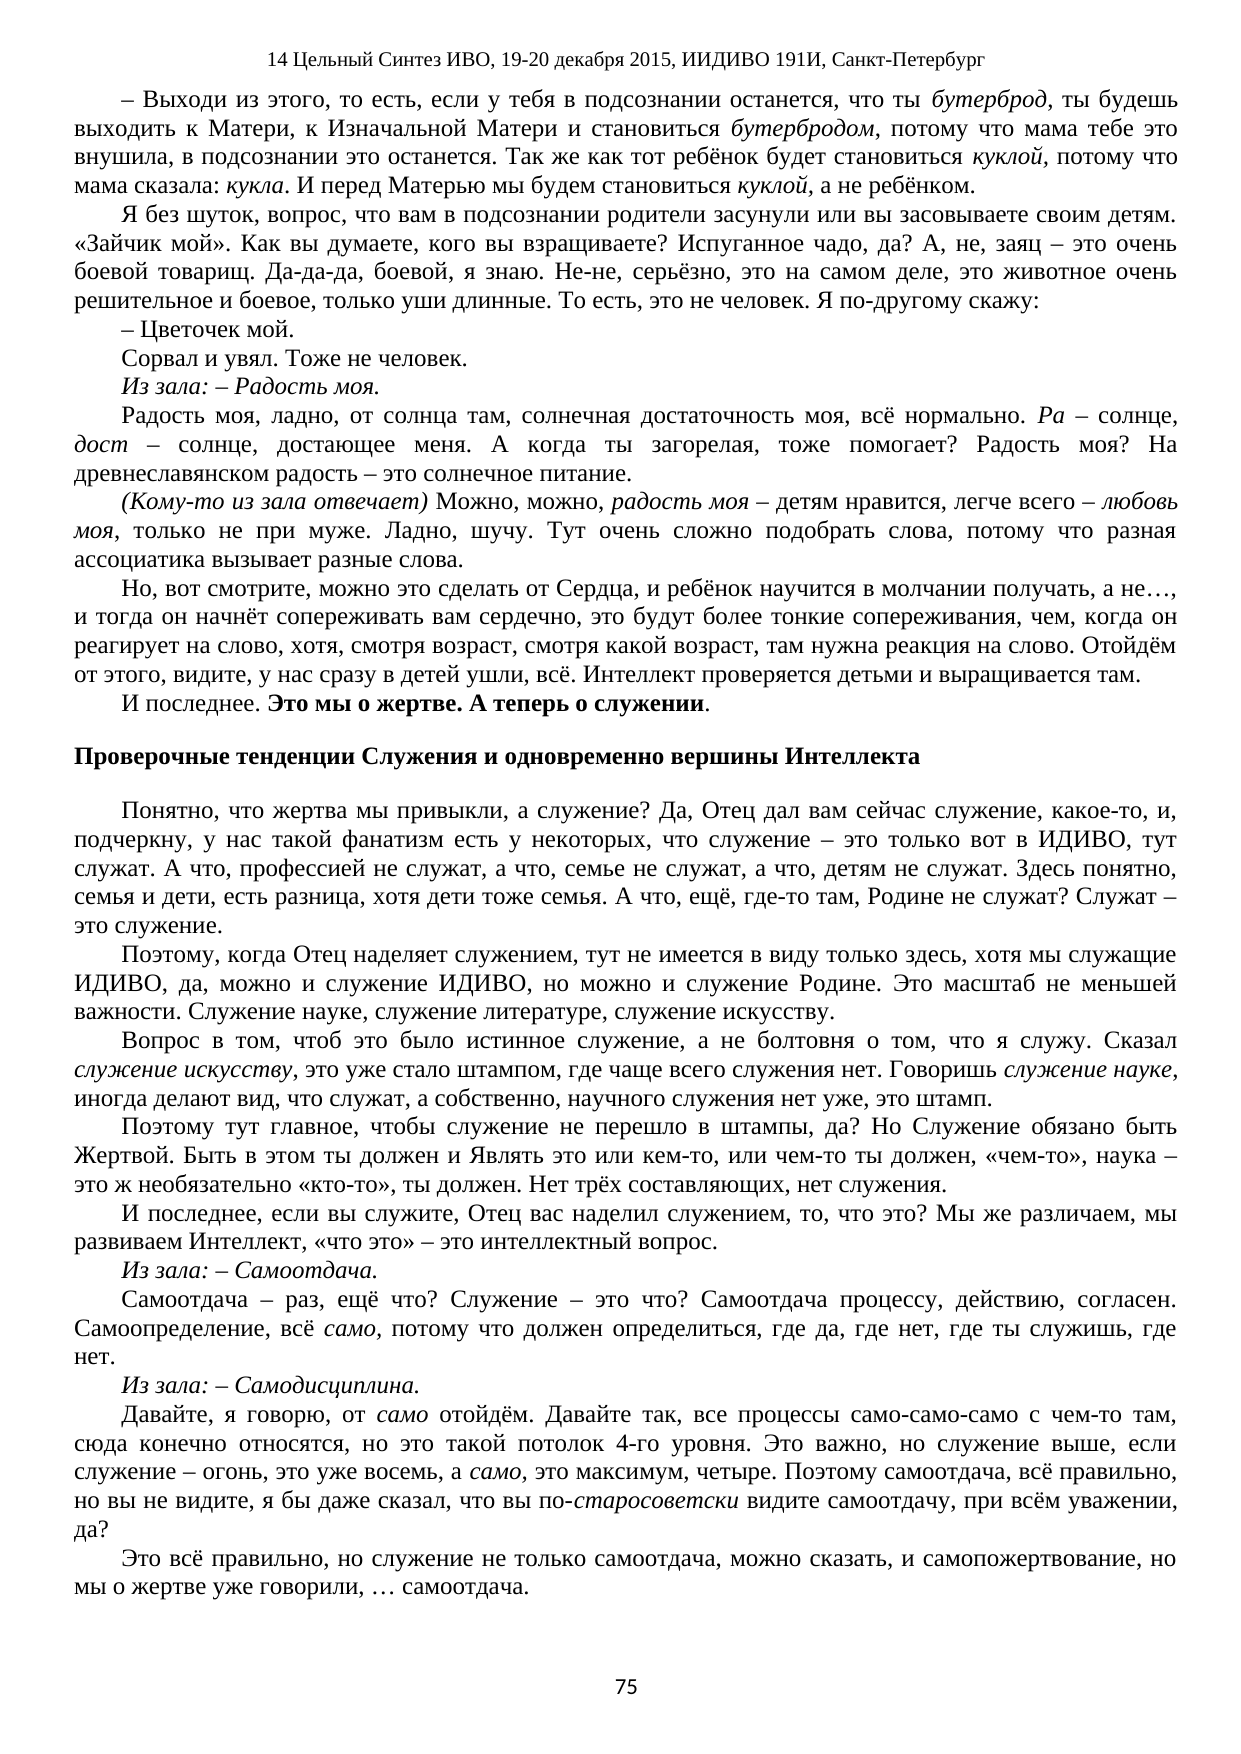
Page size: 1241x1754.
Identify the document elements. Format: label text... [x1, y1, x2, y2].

text Понятно, что жертва мы привыкли, а служение? Да, Отец дал вам сейчас служение, какое-то, и, подчеркну, у нас такой фанатизм есть у некоторых, что служение – это только вот в ИДИВО, тут служат. А что, профессией не служат, а что, семье не служат, а что, детям не служат. Здесь понятно, семья и дети, есть разница, хотя дети тоже семья. А что, ещё, где-то там, Родине не служат? Служат – это служение. [74, 795, 1178, 939]
text И последнее. Это мы о жертве. А теперь о служении. [74, 688, 1178, 716]
text – Цветочек мой. [74, 314, 1178, 343]
text Из зала: – Самодисциплина. [74, 1370, 1178, 1399]
text Сорвал и увял. Тоже не человек. [74, 343, 1178, 371]
text Но, вот смотрите, можно это сделать от Сердца, и ребёнок научится в молчании получать, а не…, и тогда он начнёт сопереживать вам сердечно, это будут более тонкие сопереживания, чем, когда он реагирует на слово, хотя, смотря возраст, смотря какой возраст, там нужна реакция на слово. Отойдём от этого, видите, у нас сразу в детей ушли, всё. Интеллект проверяется детьми и выращивается там. [74, 573, 1178, 688]
text Радость моя, ладно, от солнца там, солнечная достаточность моя, всё нормально. Ра – солнце, дост – солнце, достающее меня. А когда ты загорелая, тоже помогает? Радость моя? На древнеславянском радость – это солнечное питание. [74, 400, 1178, 486]
text – Выходи из этого, то есть, если у тебя в подсознании останется, что ты бутерброд, ты будешь выходить к Матери, к Изначальной Матери и становиться бутербродом, потому что мама тебе это внушила, в подсознании это останется. Так же как тот ребёнок будет становиться куклой, потому что мама сказала: кукла. И перед Матерью мы будем становиться куклой, а не ребёнком. [74, 84, 1178, 199]
text Я без шуток, вопрос, что вам в подсознании родители засунули или вы засовываете своим детям. «Зайчик мой». Как вы думаете, кого вы взращиваете? Испуганное чадо, да? А, не, заяц – это очень боевой товарищ. Да-да-да, боевой, я знаю. Не-не, серьёзно, это на самом деле, это животное очень решительное и боевое, только уши длинные. То есть, это не человек. Я по-другому скажу: [74, 199, 1178, 314]
text Это всё правильно, но служение не только самоотдача, можно сказать, и самопожертвование, но мы о жертве уже говорили, … самоотдача. [74, 1543, 1178, 1600]
text Проверочные тенденции Служения и одновременно вершины Интеллекта [74, 741, 1178, 770]
text Вопрос в том, чтоб это было истинное служение, а не болтовня о том, что я служу. Сказал служение искусству, это уже стало штампом, где чаще всего служения нет. Говоришь служение науке, иногда делают вид, что служат, а собственно, научного служения нет уже, это штамп. [74, 1025, 1178, 1111]
text (Кому-то из зала отвечает) Можно, можно, радость моя – детям нравится, легче всего – любовь моя, только не при муже. Ладно, шучу. Тут очень сложно подобрать слова, потому что разная ассоциатика вызывает разные слова. [74, 486, 1178, 573]
text И последнее, если вы служите, Отец вас наделил служением, то, что это? Мы же различаем, мы развиваем Интеллект, «что это» – это интеллектный вопрос. [74, 1198, 1178, 1255]
text Из зала: – Радость моя. [74, 371, 1178, 400]
text Поэтому тут главное, чтобы служение не перешло в штампы, да? Но Служение обязано быть Жертвой. Быть в этом ты должен и Являть это или кем-то, или чем-то ты должен, «чем-то», наука – это ж необязательно «кто-то», ты должен. Нет трёх составляющих, нет служения. [74, 1111, 1178, 1198]
text Из зала: – Самоотдача. [74, 1255, 1178, 1284]
text Давайте, я говорю, от само отойдём. Давайте так, все процессы само-само-само с чем-то там, сюда конечно относятся, но это такой потолок 4-го уровня. Это важно, но служение выше, если служение – огонь, это уже восемь, а само, это максимум, четыре. Поэтому самоотдача, всё правильно, но вы не видите, я бы даже сказал, что вы по-старосоветски видите самоотдачу, при всём уважении, да? [74, 1399, 1178, 1543]
text Самоотдача – раз, ещё что? Служение – это что? Самоотдача процессу, действию, согласен. Самоопределение, всё само, потому что должен определиться, где да, где нет, где ты служишь, где нет. [74, 1284, 1178, 1370]
text Поэтому, когда Отец наделяет служением, тут не имеется в виду только здесь, хотя мы служащие ИДИВО, да, можно и служение ИДИВО, но можно и служение Родине. Это масштаб не меньшей важности. Служение науке, служение литературе, служение искусству. [74, 939, 1178, 1025]
